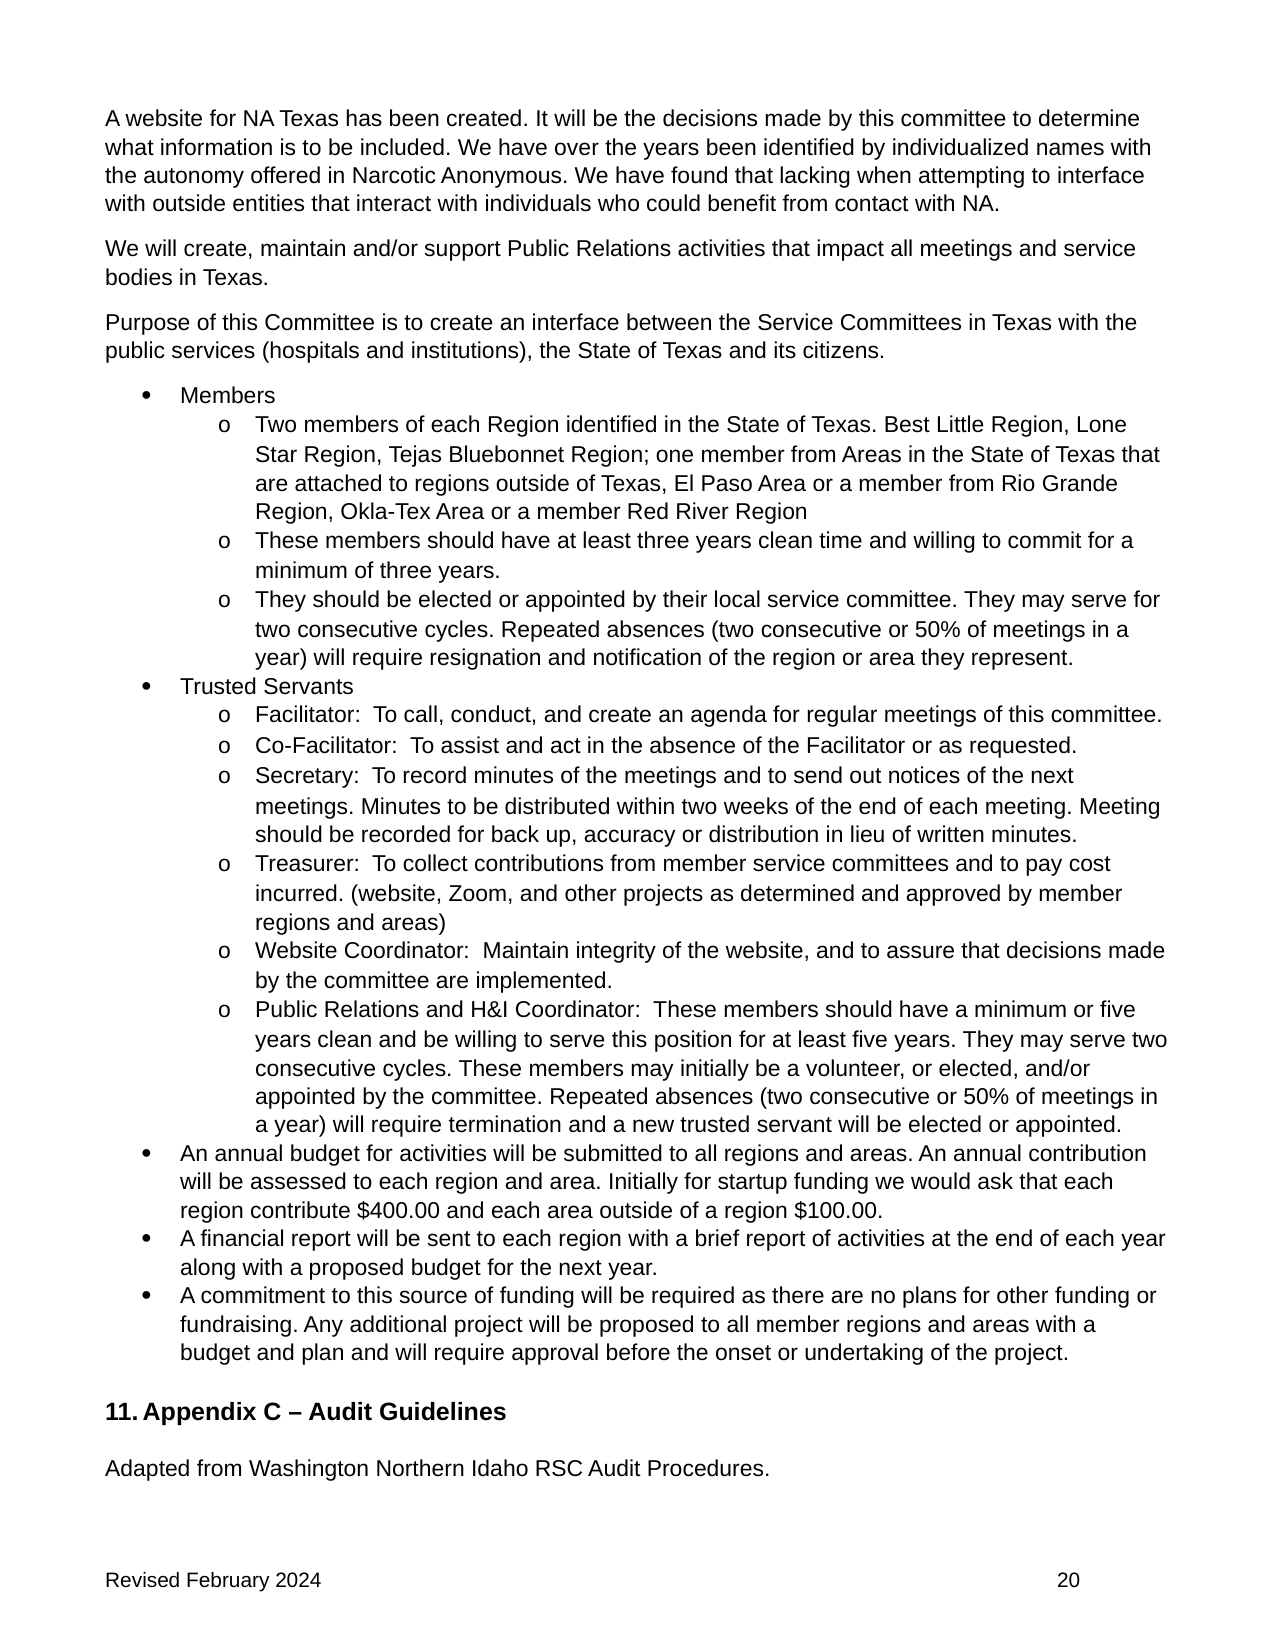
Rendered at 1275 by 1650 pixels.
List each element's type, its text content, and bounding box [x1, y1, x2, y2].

list A financial report will be sent to each region with a brief report of activities at the end of each year along with a proposed budget for the next year. [142, 1225, 1170, 1280]
text A website for NA Texas has been created. It will be the decisions made by this committee to determine what information is to be included. We have over the years been identified by individualized names with the autonomy offered in Narcotic Anonymous. We have found that lacking when attempting to interface with outside entities that interact with individuals who could benefit from contact with NA. [105, 105, 1170, 217]
list They should be elected or appointed by their local service committee. They may serve for two consecutive cycles. Repeated absences (two consecutive or 50% of meetings in a year) will require resignation and notification of the region or area they represent. [217, 586, 1170, 671]
list Treasurer: To collect contributions from member service committees and to pay cost incurred. (website, Zoom, and other projects as determined and approved by member regions and areas) [217, 849, 1170, 935]
list An annual budget for activities will be submitted to all regions and areas. An annual contribution will be assessed to each region and area. Initially for startup funding we would ask that each region contribute $400.00 and each area outside of a region $100.00. [142, 1140, 1170, 1223]
list Co-Facilitator: To assist and act in the absence of the Facilitator or as requested. [217, 732, 1170, 760]
subtitle Appendix C – Audit Guidelines [105, 1397, 1170, 1425]
list These members should have at least three years clean time and willing to commit for a minimum of three years. [217, 527, 1170, 583]
list A commitment to this source of funding will be required as there are no plans for other funding or fundraising. Any additional project will be proposed to all member regions and areas with a budget and plan and will require approval before the onset or undertaking of the project. [142, 1282, 1170, 1365]
list Members [142, 382, 1170, 409]
text We will create, maintain and/or support Public Relations activities that impact all meetings and service bodies in Texas. [105, 235, 1170, 290]
list Website Coordinator: Maintain integrity of the website, and to assure that decisions made by the committee are implemented. [217, 937, 1170, 994]
list Secretary: To record minutes of the meetings and to send out notices of the next meetings. Minutes to be distributed within two weeks of the end of each meeting. Meeting should be recorded for back up, accuracy or distribution in lieu of written minutes. [217, 762, 1170, 847]
text Adapted from Washington Northern Idaho RSC Audit Procedures. [105, 1454, 1170, 1481]
list Public Relations and H&I Coordinator: These members should have a minimum or five years clean and be willing to serve this position for at least five years. They may serve two consecutive cycles. These members may initially be a volunteer, or elected, and/or appointed by the committee. Repeated absences (two consecutive or 50% of meetings in a year) will require termination and a new trusted servant will be elected or appointed. [217, 996, 1170, 1138]
list Trusted Servants [142, 673, 1170, 699]
list Two members of each Region identified in the State of Texas. Best Little Region, Lone Star Region, Tejas Bluebonnet Region; one member from Areas in the State of Texas that are attached to regions outside of Texas, El Paso Area or a member from Rio Grande Region, Okla-Tex Area or a member Red River Region [217, 411, 1170, 524]
list Facilitator: To call, conduct, and create an agenda for regular meetings of this committee. [217, 701, 1170, 729]
text Purpose of this Committee is to create an interface between the Service Committees in Texas with the public services (hospitals and institutions), the State of Texas and its citizens. [105, 309, 1170, 364]
